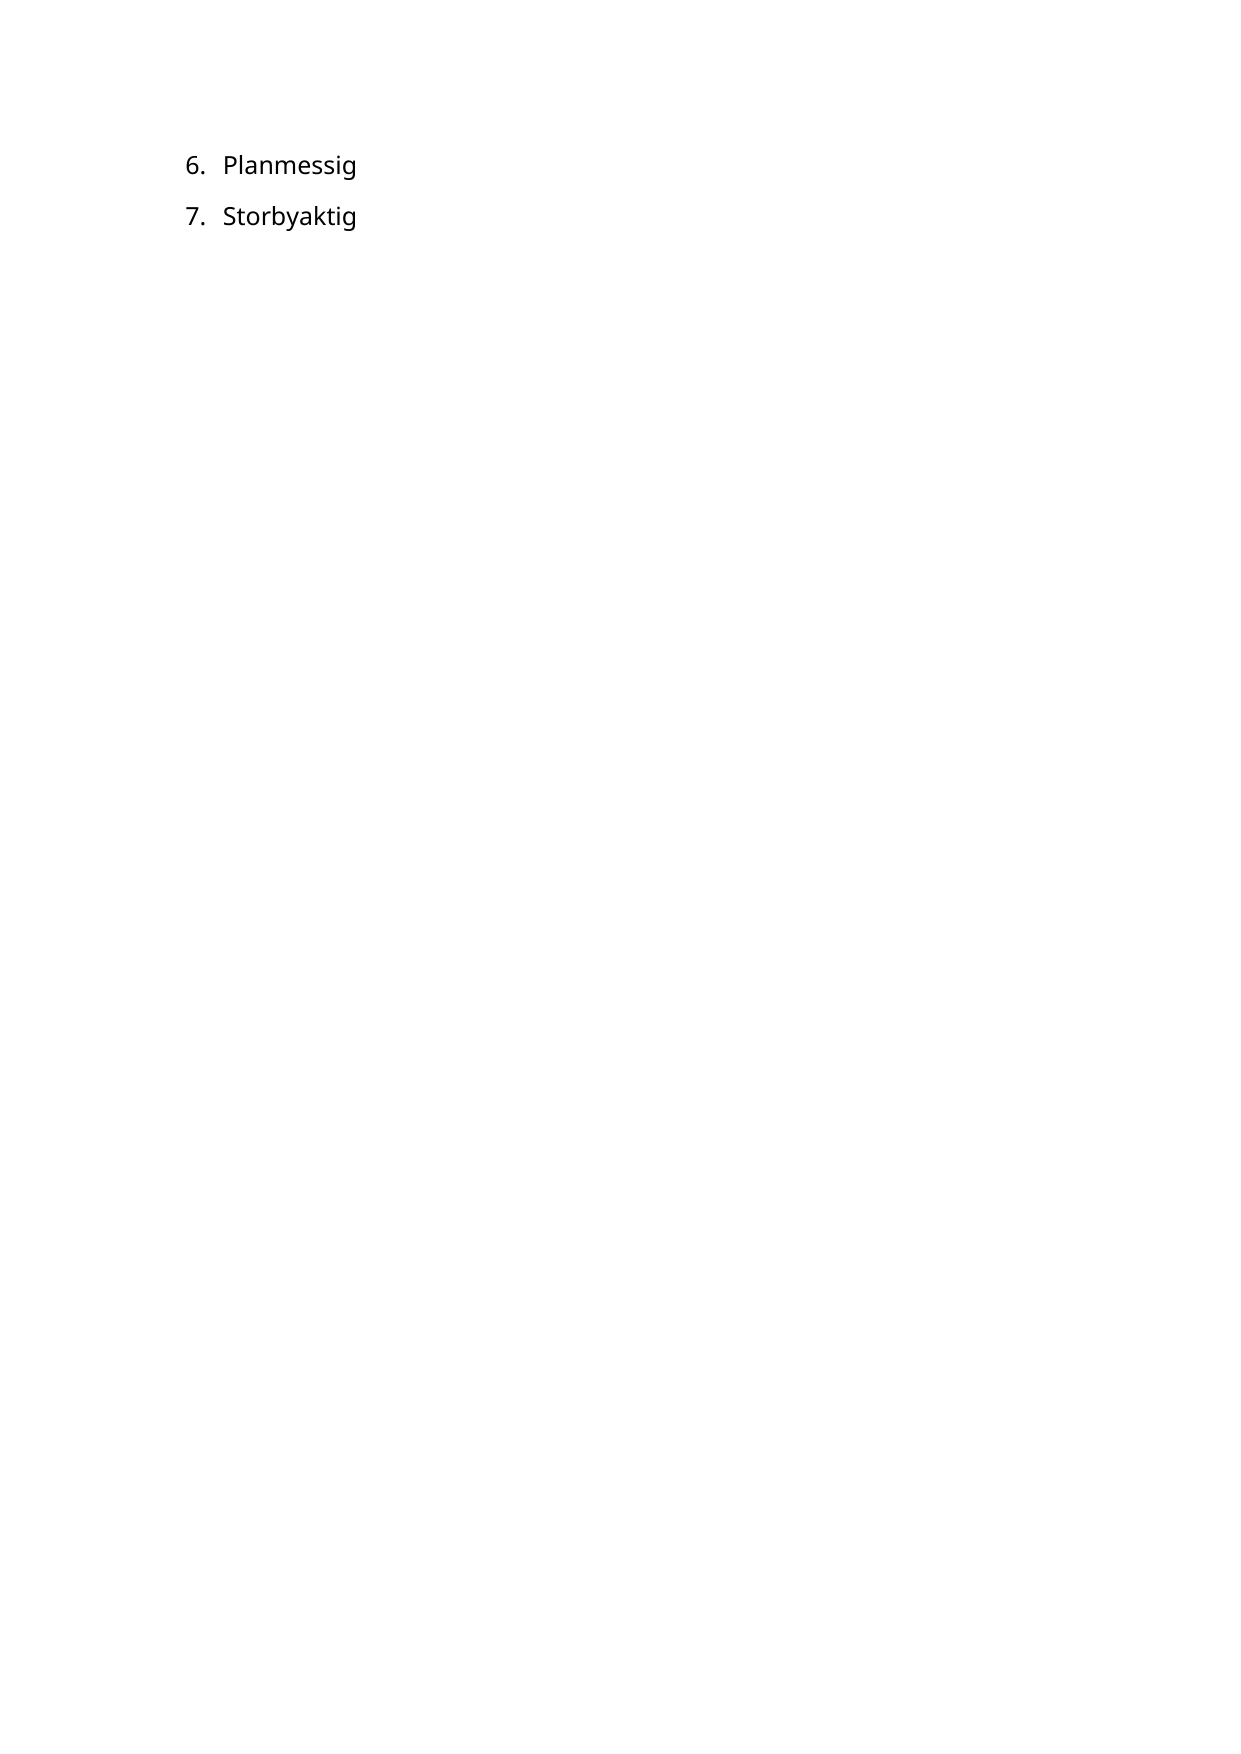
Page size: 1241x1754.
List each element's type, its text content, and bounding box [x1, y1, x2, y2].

list Planmessig [185, 148, 1093, 182]
list Storbyaktig [185, 199, 1093, 233]
